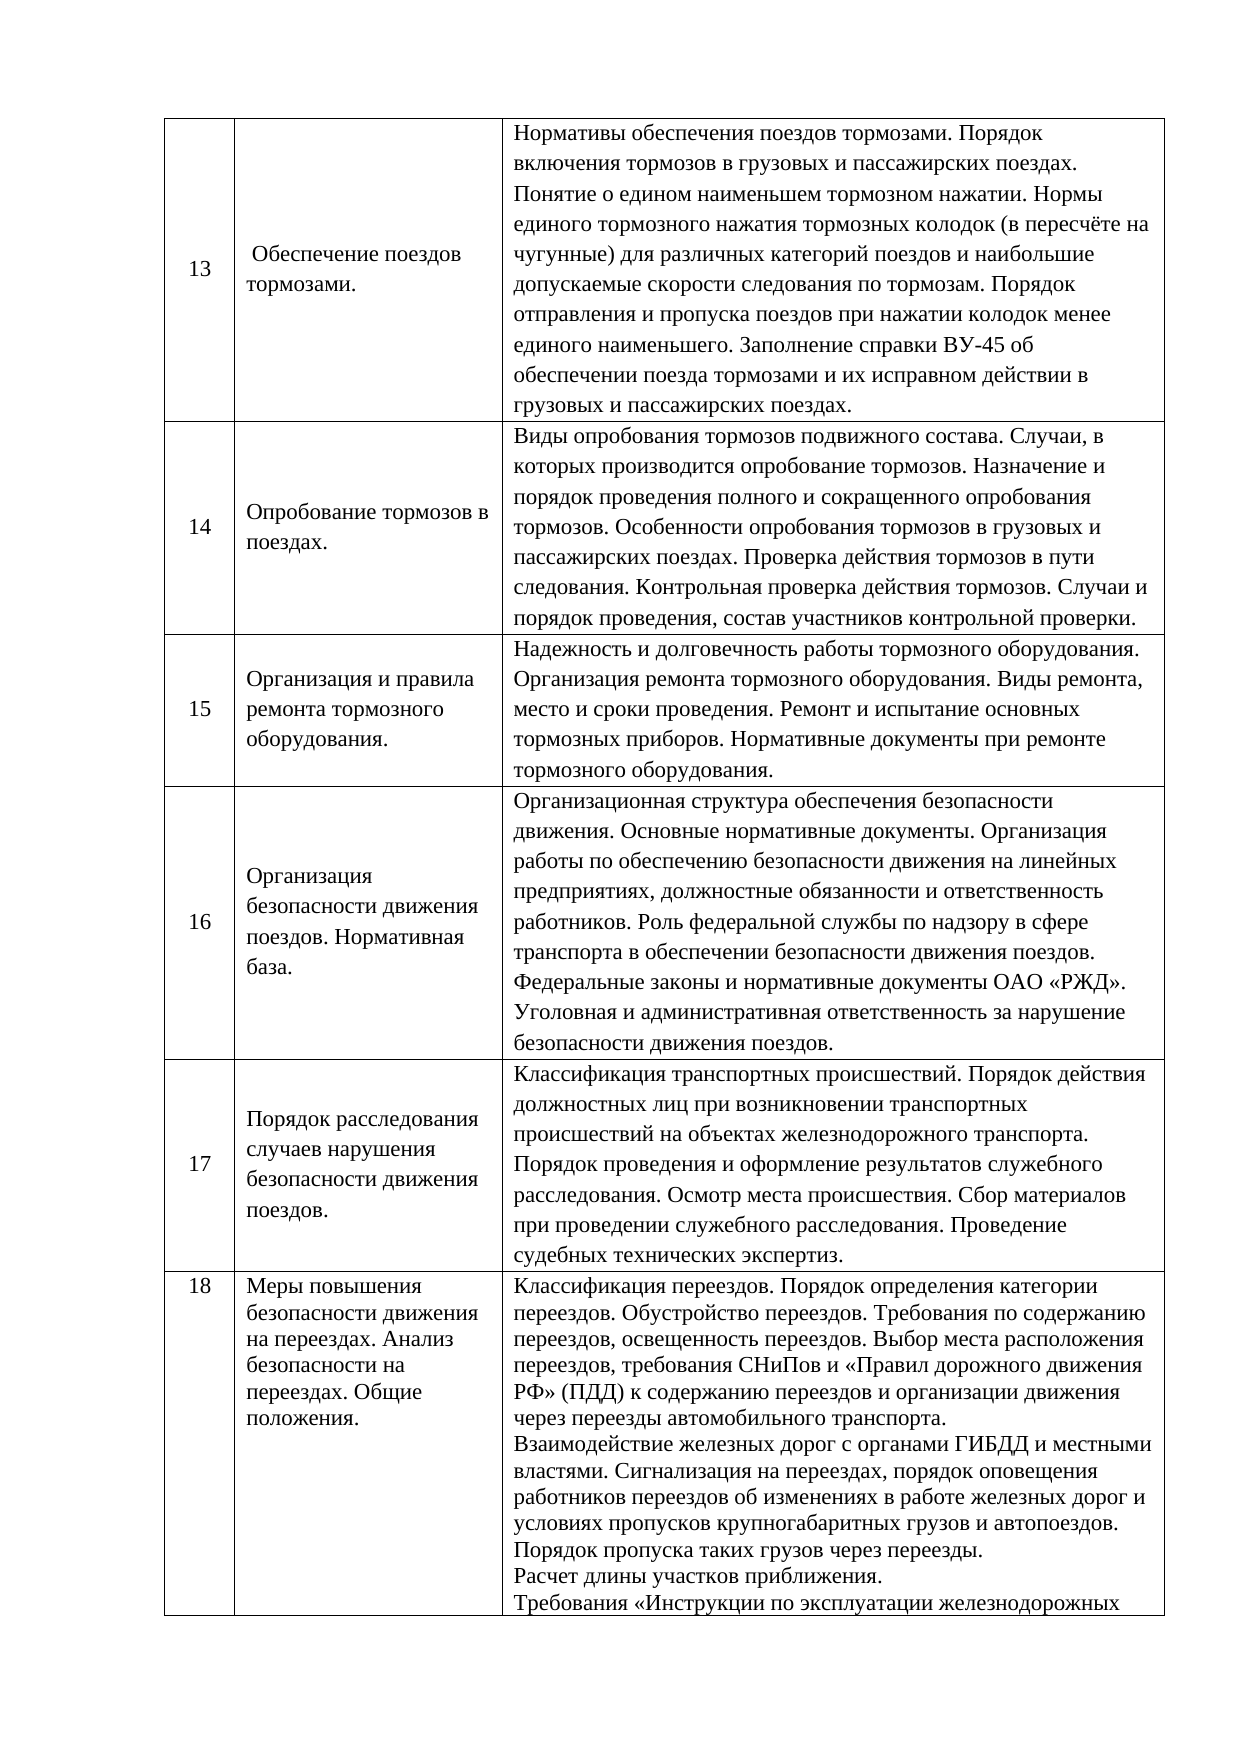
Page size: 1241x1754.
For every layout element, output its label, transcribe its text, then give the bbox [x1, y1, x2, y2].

table_cell Организационная структура обеспечения безопасности движения. Основные нормативные документы. Организация работы по обеспечению безопасности движения на линейных предприятиях, должностные обязанности и ответственность работников. Роль федеральной службы по надзору в сфере транспорта в обеспечении безопасности движения поездов. Федеральные законы и нормативные документы ОАО «РЖД». Уголовная и административная ответственность за нарушение безопасности движения поездов. [503, 787, 1164, 1059]
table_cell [235, 1272, 502, 1615]
table_cell Организация и правила ремонта тормозного оборудования. [235, 635, 502, 786]
table_cell Надежность и долговечность работы тормозного оборудования. Организация ремонта тормозного оборудования. Виды ремонта, место и сроки проведения. Ремонт и испытание основных тормозных приборов. Нормативные документы при ремонте тормозного оборудования. [503, 635, 1164, 786]
table_cell 15 [165, 635, 234, 786]
table_cell Опробование тормозов в поездах. [235, 422, 502, 634]
table_cell Порядок расследования случаев нарушения безопасности движения поездов. [235, 1060, 502, 1271]
table_cell 18 [165, 1272, 234, 1615]
table_cell 14 [165, 422, 234, 634]
table_cell Организация безопасности движения поездов. Нормативная база. [235, 787, 502, 1059]
table_cell Нормативы обеспечения поездов тормозами. Порядок включения тормозов в грузовых и пассажирских поездах. Понятие о едином наименьшем тормозном нажатии. Нормы единого тормозного нажатия тормозных колодок (в пересчёте на чугунные) для различных категорий поездов и наибольшие допускаемые скорости следования по тормозам. Порядок отправления и пропуска поездов при нажатии колодок менее единого наименьшего. Заполнение справки ВУ-45 об обеспечении поезда тормозами и их исправном действии в грузовых и пассажирских поездах. [503, 119, 1164, 421]
table_cell Обеспечение поездов тормозами. [235, 119, 502, 421]
table_cell 17 [165, 1060, 234, 1271]
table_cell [503, 1272, 1164, 1615]
table_cell 13 [165, 119, 234, 421]
table_cell Виды опробования тормозов подвижного состава. Случаи, в которых производится опробование тормозов. Назначение и порядок проведения полного и сокращенного опробования тормозов. Особенности опробования тормозов в грузовых и пассажирских поездах. Проверка действия тормозов в пути следования. Контрольная проверка действия тормозов. Случаи и порядок проведения, состав участников контрольной проверки. [503, 422, 1164, 634]
table_cell 16 [165, 787, 234, 1059]
table_cell Классификация транспортных происшествий. Порядок действия должностных лиц при возникновении транспортных происшествий на объектах железнодорожного транспорта. Порядок проведения и оформление результатов служебного расследования. Осмотр места происшествия. Сбор материалов при проведении служебного расследования. Проведение судебных технических экспертиз. [503, 1060, 1164, 1271]
